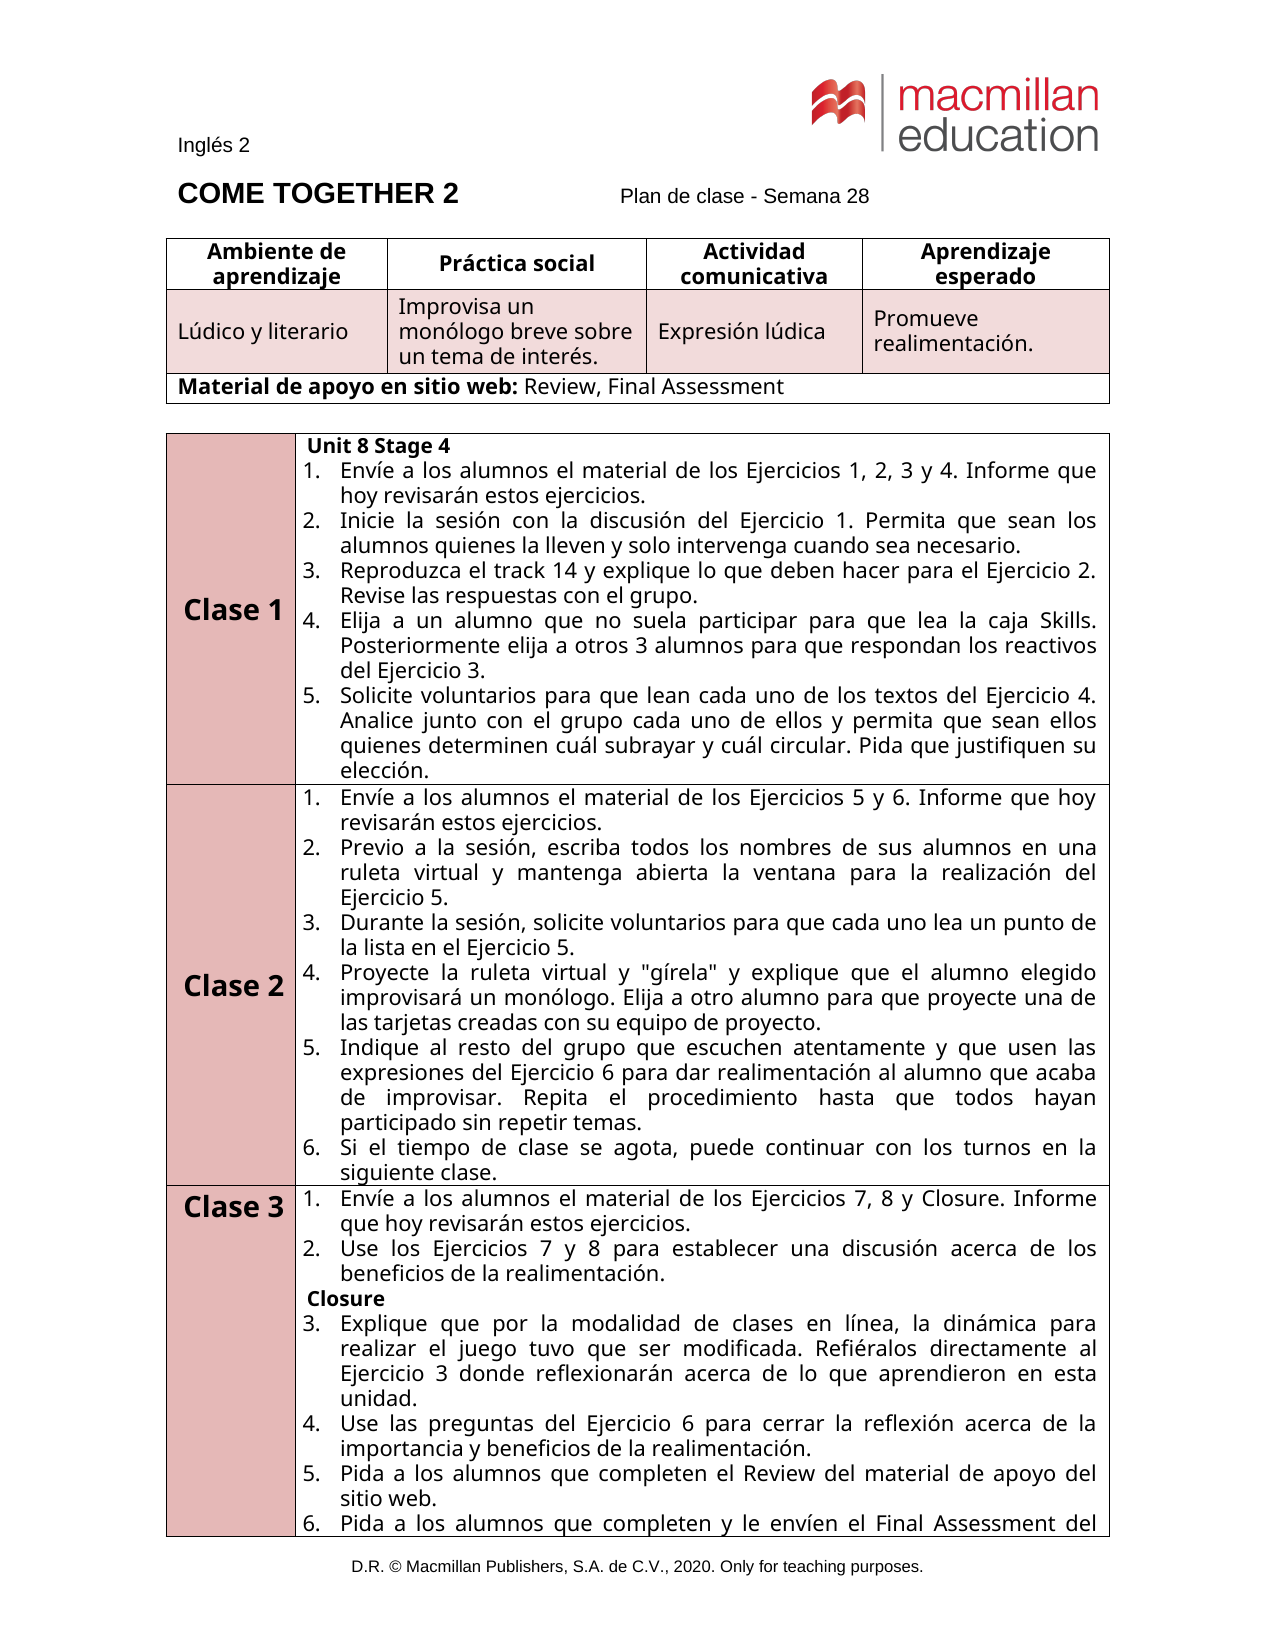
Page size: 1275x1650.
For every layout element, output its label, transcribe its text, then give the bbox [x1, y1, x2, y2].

table_cell Material de apoyo en sitio web: Review, Final Assessment [167, 374, 1109, 403]
table_header Práctica social [388, 239, 646, 289]
table_header Unit 8 Stage 4 Envíe a los alumnos el material de los Ejercicios 1, 2, 3 y 4. Informe que hoy revisarán estos ejercicios. Inicie la sesión con la discusión del Ejercicio 1. Permita que sean los alumnos quienes la lleven y solo intervenga cuando sea necesario. Reproduzca el track 14 y explique lo que deben hacer para el Ejercicio 2. Revise las respuestas con el grupo. Elija a un alumno que no suela participar para que lea la caja Skills. Posteriormente elija a otros 3 alumnos para que respondan los reactivos del Ejercicio 3. Solicite voluntarios para que lean cada uno de los textos del Ejercicio 4. Analice junto con el grupo cada uno de ellos y permita que sean ellos quienes determinen cuál subrayar y cuál circular. Pida que justifiquen su elección. [296, 434, 1109, 784]
table_header Ambiente de aprendizaje [167, 239, 387, 289]
table_cell Improvisa un monólogo breve sobre un tema de interés. [388, 290, 646, 373]
table_cell Promueve realimentación. [863, 290, 1109, 373]
table_cell Expresión lúdica [647, 290, 862, 373]
text COME TOGETHER 2 Plan de clase - Semana 28 [177, 180, 1098, 209]
table_cell Envíe a los alumnos el material de los Ejercicios 5 y 6. Informe que hoy revisarán estos ejercicios. Previo a la sesión, escriba todos los nombres de sus alumnos en una ruleta virtual y mantenga abierta la ventana para la realización del Ejercicio 5. Durante la sesión, solicite voluntarios para que cada uno lea un punto de la lista en el Ejercicio 5. Proyecte la ruleta virtual y "gírela" y explique que el alumno elegido improvisará un monólogo. Elija a otro alumno para que proyecte una de las tarjetas creadas con su equipo de proyecto. Indique al resto del grupo que escuchen atentamente y que usen las expresiones del Ejercicio 6 para dar realimentación al alumno que acaba de improvisar. Repita el procedimiento hasta que todos hayan participado sin repetir temas. Si el tiempo de clase se agota, puede continuar con los turnos en la siguiente clase. [296, 785, 1109, 1185]
table_cell Clase 3 [167, 1186, 295, 1536]
table_header Clase 1 [167, 434, 295, 784]
picture [811, 73, 1098, 152]
table_header Actividad comunicativa [647, 239, 862, 289]
table_cell Clase 2 [167, 785, 295, 1185]
table_cell Lúdico y literario [167, 290, 387, 373]
table_header Aprendizaje esperado [863, 239, 1109, 289]
